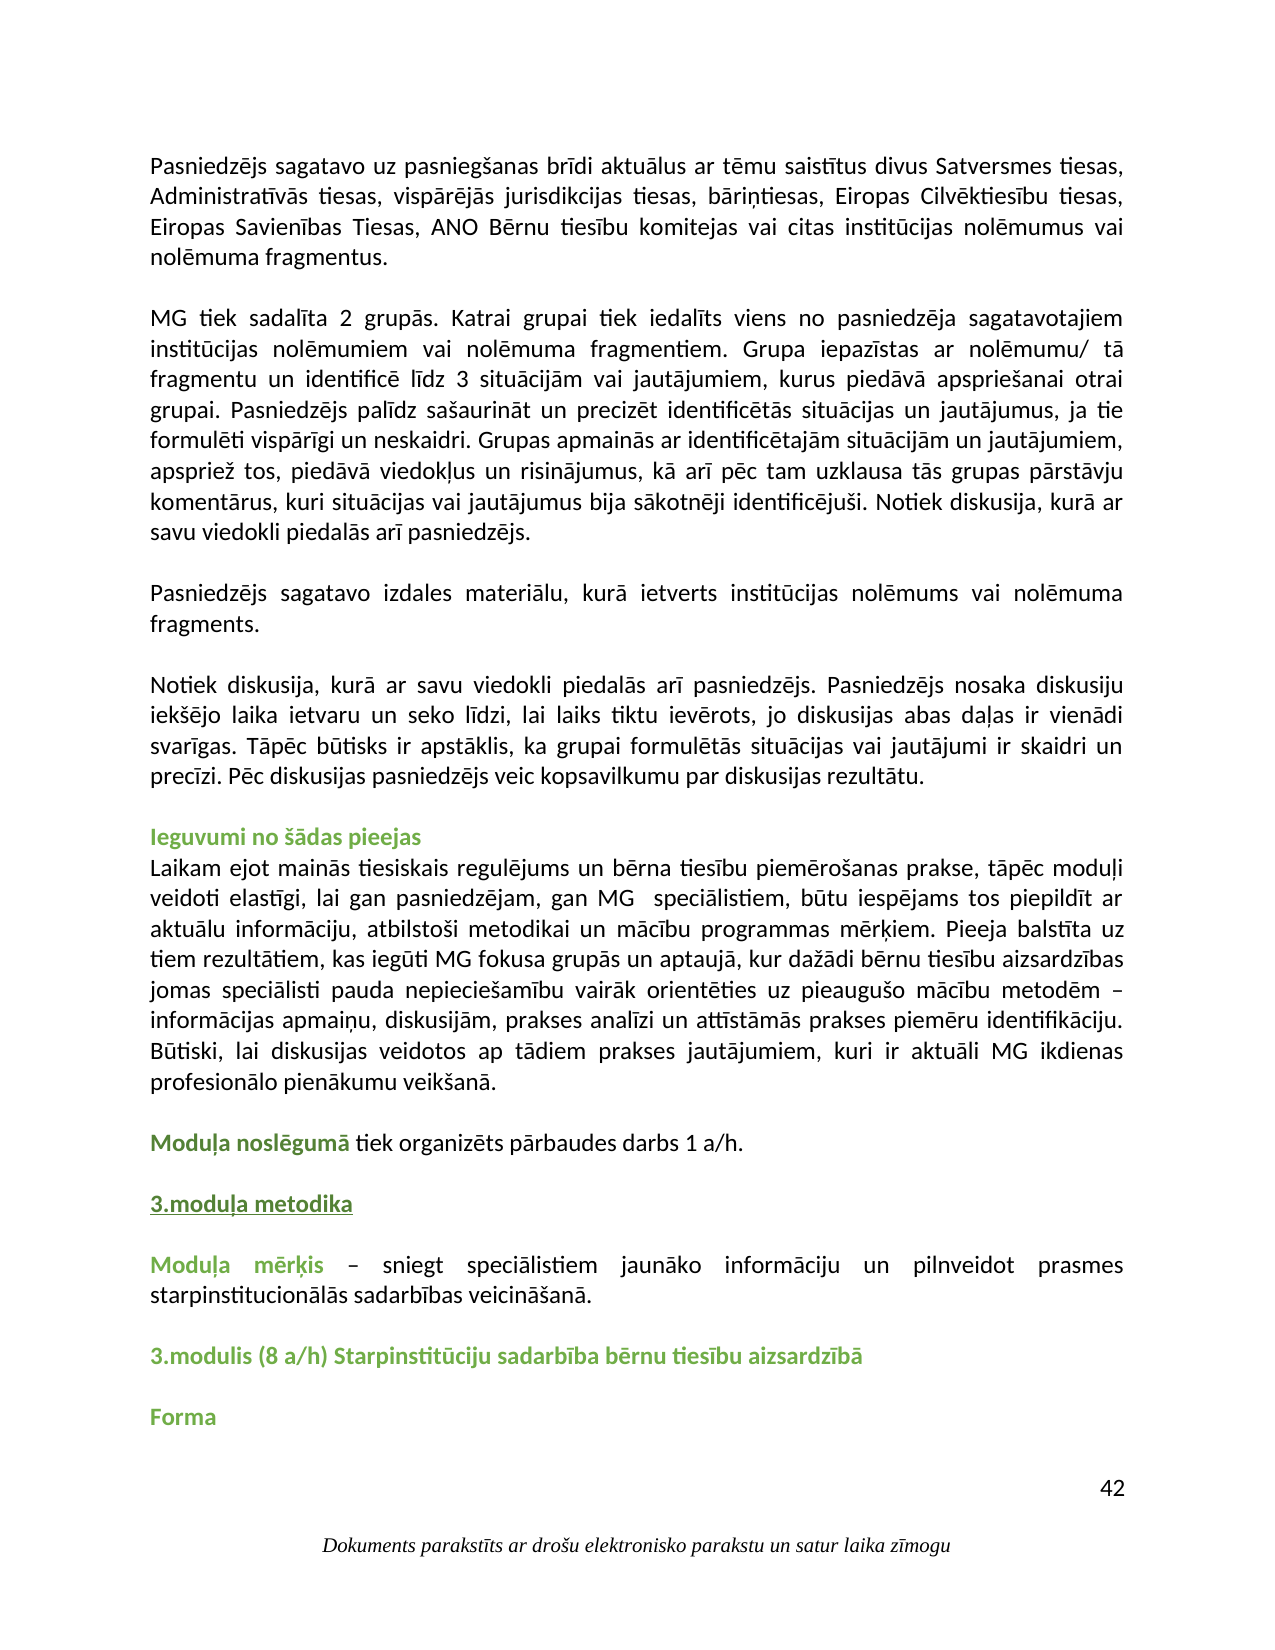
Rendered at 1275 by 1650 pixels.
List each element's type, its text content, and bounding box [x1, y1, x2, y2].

text Moduļa noslēgumā tiek organizēts pārbaudes darbs 1 a/h. [150, 1127, 1125, 1157]
text 3.modulis (8 a/h) Starpinstitūciju sadarbība bērnu tiesību aizsardzībā [150, 1340, 1125, 1371]
text Moduļa mērķis – sniegt speciālistiem jaunāko informāciju un pilnveidot prasmes starpinstitucionālās sadarbības veicināšanā. [150, 1249, 1125, 1310]
text Pasniedzējs sagatavo uz pasniegšanas brīdi aktuālus ar tēmu saistītus divus Satversmes tiesas, dministratīvās tiesas, vispārējās jurisdikcijas tiesas, bāriņtiesas, Eiropas Cilvēktiesību tiesas, Eiropas Savienības Tiesas, ANO Bērnu tiesību komitejas vai citas institūcijas nolēmumus vai nolēmuma fragmentus. [150, 150, 1125, 272]
text Laikam ejot mainās tiesiskais regulējums un bērna tiesību piemērošanas prakse, tāpēc moduļi veidoti elastīgi, lai gan pasniedzējam, gan MG speciālistiem, būtu iespējams tos piepildīt ar aktuālu informāciju, atbilstoši metodikai un programmas mērķiem. Pieeja balstīta uz tiem rezultātiem, kas iegūti MG fokusa grupās un aptaujā, kur dažādi bērnu tiesību aizsardzības jomas speciālisti pauda nepieciešamību vairāk orientēties uz pieaugušo mācību metodēm – informācijas apmaiņu, diskusijām, prakses analīzi un attīstāmās prakses piemēru identifikāciju. Būtiski, lai diskusijas veidotos ap tādiem prakses jautājumiem, kuri ir aktuāli MG ikdienas profesionālo pienākumu veikšanā. [150, 852, 1125, 1096]
text Notiek diskusija, kurā ar savu viedokli piedalās arī pasniedzējs. Pasniedzējs nosaka diskusiju iekšējo laika ietvaru un seko līdzi, lai laiks tiktu ievērots, jo diskusijas abas daļas ir vienādi svarīgas. Tāpēc būtisks ir apstāklis, ka grupai formulētās situācijas vai jautājumi ir skaidri un precīzi. Pēc diskusijas pasniedzējs veic kopsavilkumu par diskusijas rezultātu. [150, 669, 1125, 791]
text Ieguvumi no šādas pieejas [150, 821, 1125, 852]
text Forma [150, 1401, 1125, 1432]
text MG tiek sadalīta 2 grupās. Katrai grupai tiek iedalīts viens no pasniedzēja sagatavotajiem institūcijas nolēmumiem vai nolēmuma fragmentiem. Grupa iepazīstas ar nolēmumu/ tā fragmentu un identificē līdz 3 situācijām vai jautājumiem, kurus piedāvā apspriešanai otrai grupai. Pasniedzējs palīdz sašaurināt un precizēt identificētās situācijas un jautājumus, ja tie formulēti vispārīgi un neskaidri. Grupas apmainās ar identificētajām situācijām un jautājumiem, apspriež tos, piedāvā viedokļus un risinājumus, kā arī pēc tam uzklausa tās grupas pārstāvju komentārus, kuri situācijas vai jautājumus bija sākotnēji identificējuši. Notiek diskusija, kurā ar savu viedokli piedalās arī pasniedzējs. [150, 303, 1125, 547]
text 3.moduļa metodika [150, 1188, 1125, 1218]
text Pasniedzējs sagatavo izdales materiālu, kurā ietverts institūcijas nolēmums vai nolēmuma fragments. [150, 577, 1125, 638]
